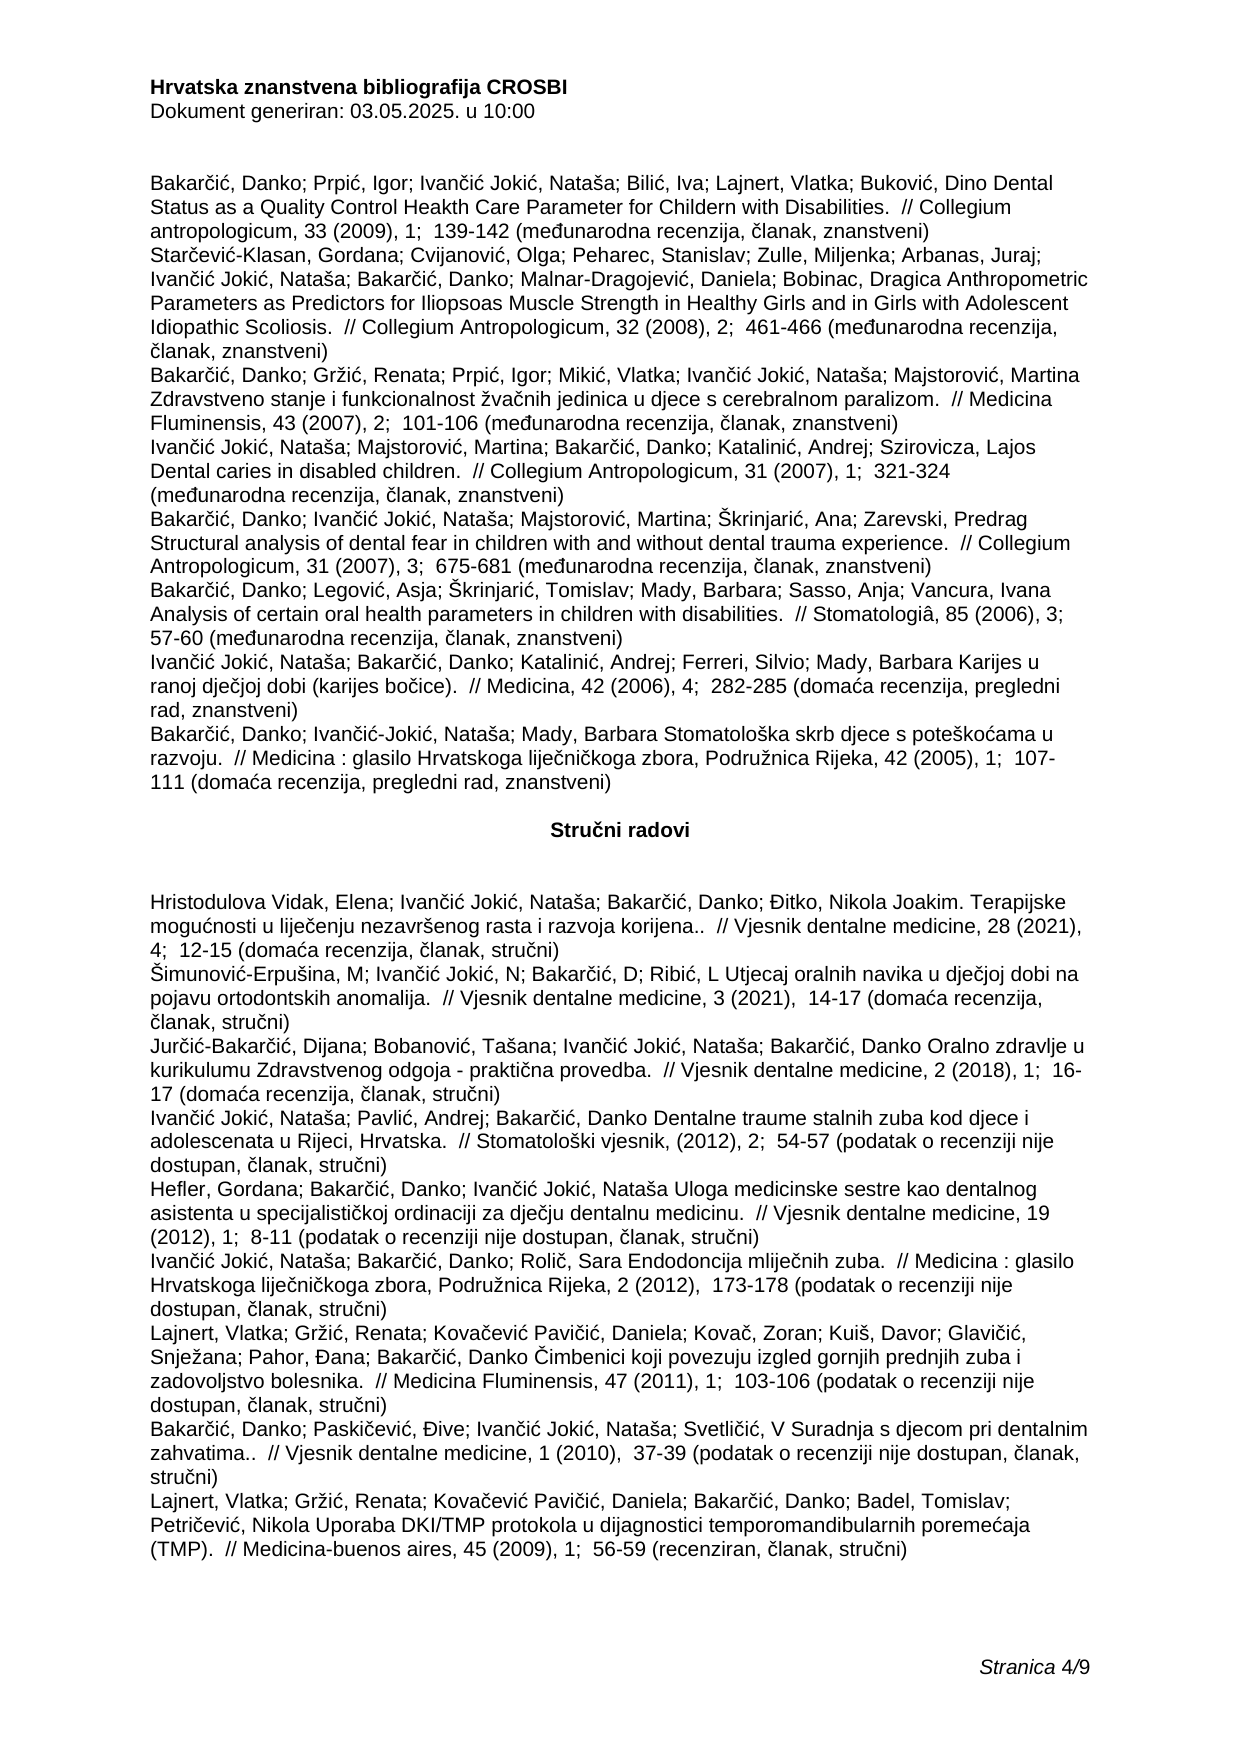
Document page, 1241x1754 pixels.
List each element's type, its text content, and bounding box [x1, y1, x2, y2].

text Ivančić Jokić, Nataša; Majstorović, Martina; Bakarčić, Danko; Katalinić, Andrej; Szirovicza, Lajos [150, 434, 1090, 506]
text Bakarčić, Danko; Ivančić Jokić, Nataša; Majstorović, Martina; Škrinjarić, Ana; Zarevski, Predrag [150, 506, 1090, 578]
text Ivančić Jokić, Nataša; Pavlić, Andrej; Bakarčić, Danko [150, 1105, 1090, 1177]
text Lajnert, Vlatka; Gržić, Renata; Kovačević Pavičić, Daniela; Bakarčić, Danko; Badel, Tomislav; Petričević, Nikola [150, 1489, 1090, 1561]
subtitle Stručni radovi [150, 818, 1090, 842]
text Bakarčić, Danko; Paskičević, Đive; Ivančić Jokić, Nataša; Svetličić, V [150, 1417, 1090, 1489]
text Ivančić Jokić, Nataša; Bakarčić, Danko; Rolič, Sara [150, 1249, 1090, 1321]
text Hefler, Gordana; Bakarčić, Danko; Ivančić Jokić, Nataša [150, 1177, 1090, 1249]
text Starčević-Klasan, Gordana; Cvijanović, Olga; Peharec, Stanislav; Zulle, Miljenka; Arbanas, Juraj; Ivančić Jokić, Nataša; Bakarčić, Danko; Malnar-Dragojević, Daniela; Bobinac, Dragica [150, 243, 1090, 363]
text Bakarčić, Danko; Prpić, Igor; Ivančić Jokić, Nataša; Bilić, Iva; Lajnert, Vlatka; Buković, Dino [150, 171, 1090, 243]
text Bakarčić, Danko; Legović, Asja; Škrinjarić, Tomislav; Mady, Barbara; Sasso, Anja; Vancura, Ivana [150, 578, 1090, 650]
text Jurčić-Bakarčić, Dijana; Bobanović, Tašana; Ivančić Jokić, Nataša; Bakarčić, Danko [150, 1033, 1090, 1105]
text Bakarčić, Danko; Gržić, Renata; Prpić, Igor; Mikić, Vlatka; Ivančić Jokić, Nataša; Majstorović, Martina [150, 363, 1090, 434]
text Bakarčić, Danko; Ivančić-Jokić, Nataša; Mady, Barbara [150, 722, 1090, 794]
text Lajnert, Vlatka; Gržić, Renata; Kovačević Pavičić, Daniela; Kovač, Zoran; Kuiš, Davor; Glavičić, Snježana; Pahor, Đana; Bakarčić, Danko [150, 1321, 1090, 1417]
text Hristodulova Vidak, Elena; Ivančić Jokić, Nataša; Bakarčić, Danko; Đitko, Nikola Joakim. [150, 890, 1090, 962]
text Ivančić Jokić, Nataša; Bakarčić, Danko; Katalinić, Andrej; Ferreri, Silvio; Mady, Barbara [150, 650, 1090, 722]
text Šimunović-Erpušina, M; Ivančić Jokić, N; Bakarčić, D; Ribić, L [150, 962, 1090, 1033]
